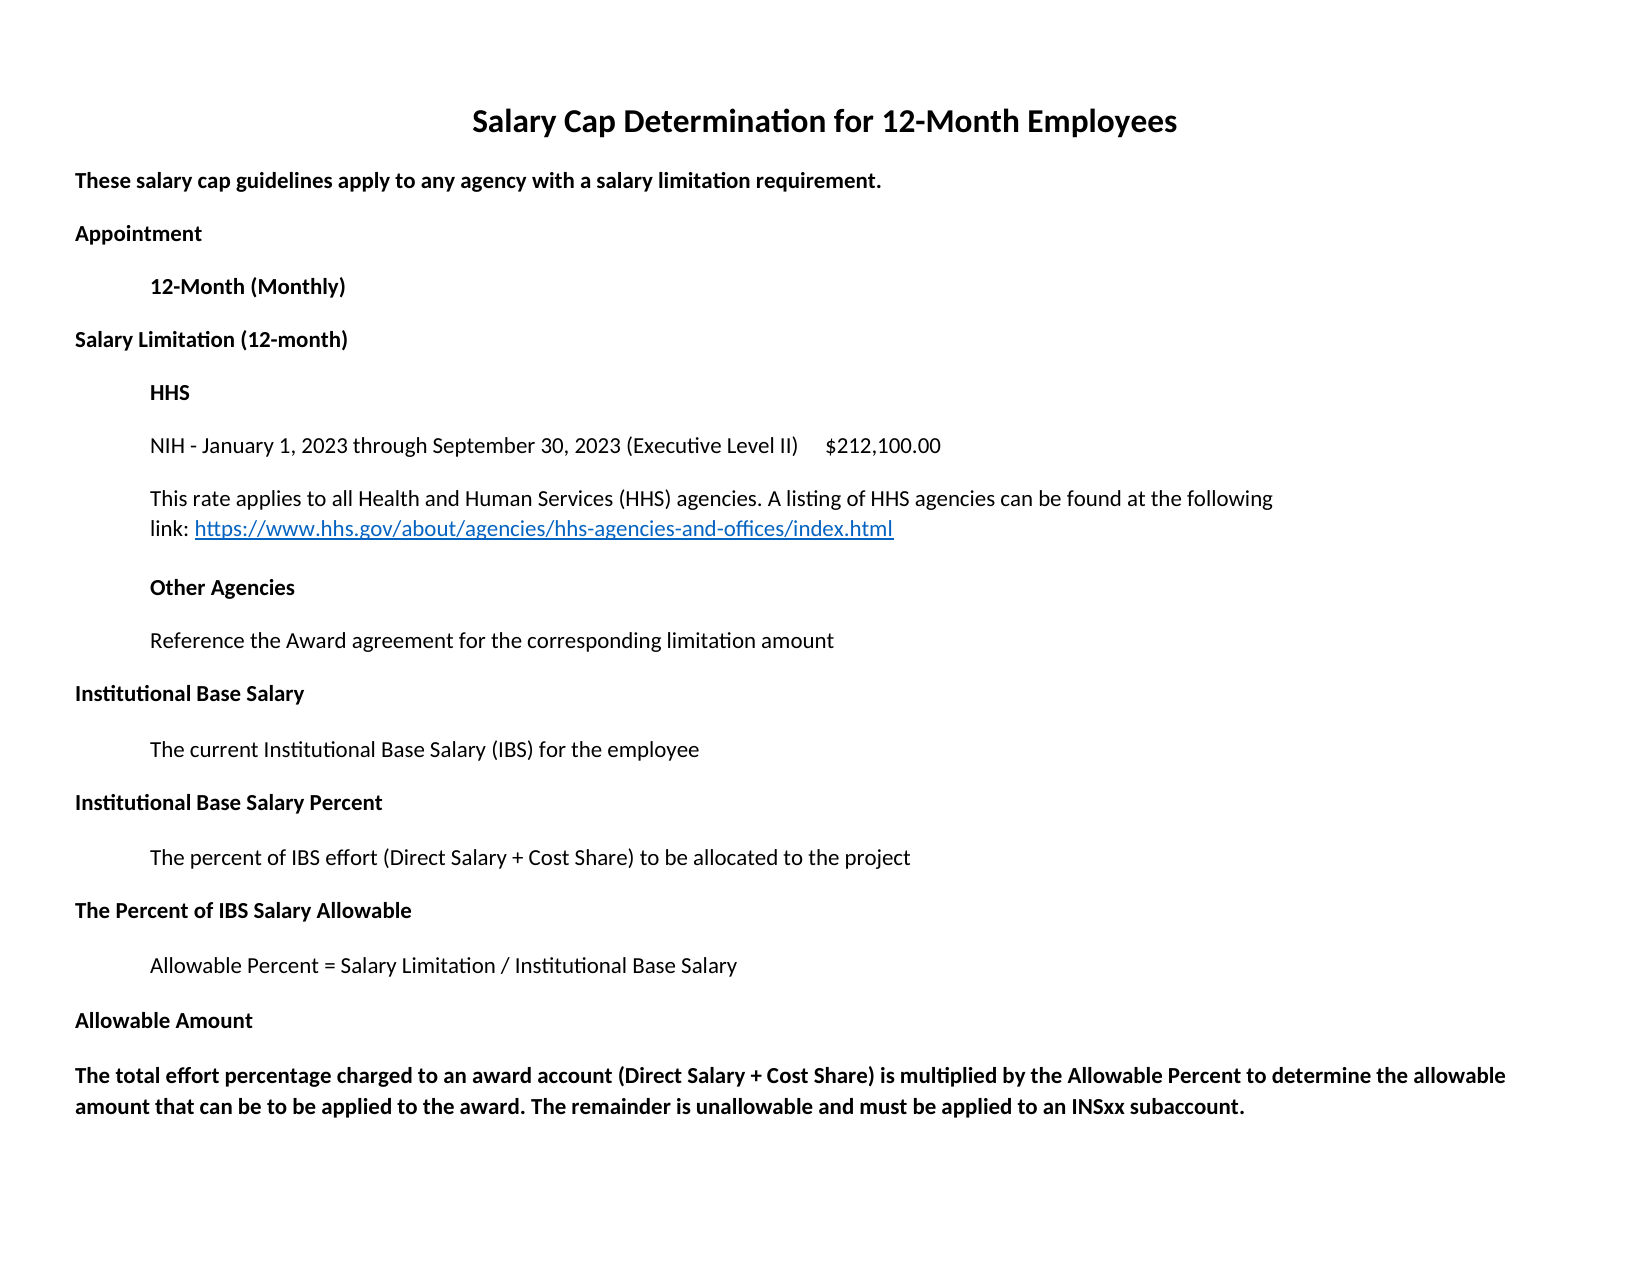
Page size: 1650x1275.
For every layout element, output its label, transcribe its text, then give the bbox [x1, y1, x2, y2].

subtitle Salary Cap Determination for 12-Month Employees [75, 100, 1575, 141]
text NIH - January 1, 2023 through September 30, 2023 (Executive Level II) $212,100.00 [75, 431, 1575, 459]
text Reference the Award agreement for the corresponding limitation amount [75, 626, 1575, 654]
text Allowable Amount [75, 1006, 1575, 1034]
text Salary Limitation (12-month) [75, 325, 1575, 353]
text The Percent of IBS Salary Allowable [75, 896, 1575, 924]
text link: https://www.hhs.gov/about/agencies/hhs-agencies-and-offices/index.html [150, 514, 1575, 542]
text The current Institutional Base Salary (IBS) for the employee [75, 735, 1575, 763]
text HHS [75, 378, 1575, 406]
text This rate applies to all Health and Human Services (HHS) agencies. A listing of HHS agencies can be found at the following [150, 484, 1575, 512]
text The percent of IBS effort (Direct Salary + Cost Share) to be allocated to the project [75, 843, 1575, 871]
text 12-Month (Monthly) [75, 272, 1575, 300]
text These salary cap guidelines apply to any agency with a salary limitation requirement. [75, 166, 1575, 194]
text Institutional Base Salary Percent [75, 788, 1575, 816]
text Allowable Percent = Salary Limitation / Institutional Base Salary [75, 951, 1575, 979]
text Institutional Base Salary [75, 679, 1575, 707]
text Other Agencies [75, 573, 1575, 601]
text Appointment [75, 219, 1575, 247]
text The total effort percentage charged to an award account (Direct Salary + Cost Share) is multiplied by the Allowable Percent to determine the allowable amount that can be to be applied to the award. The remainder is unallowable and must be applied to an INSxx subaccount. [75, 1062, 1575, 1120]
